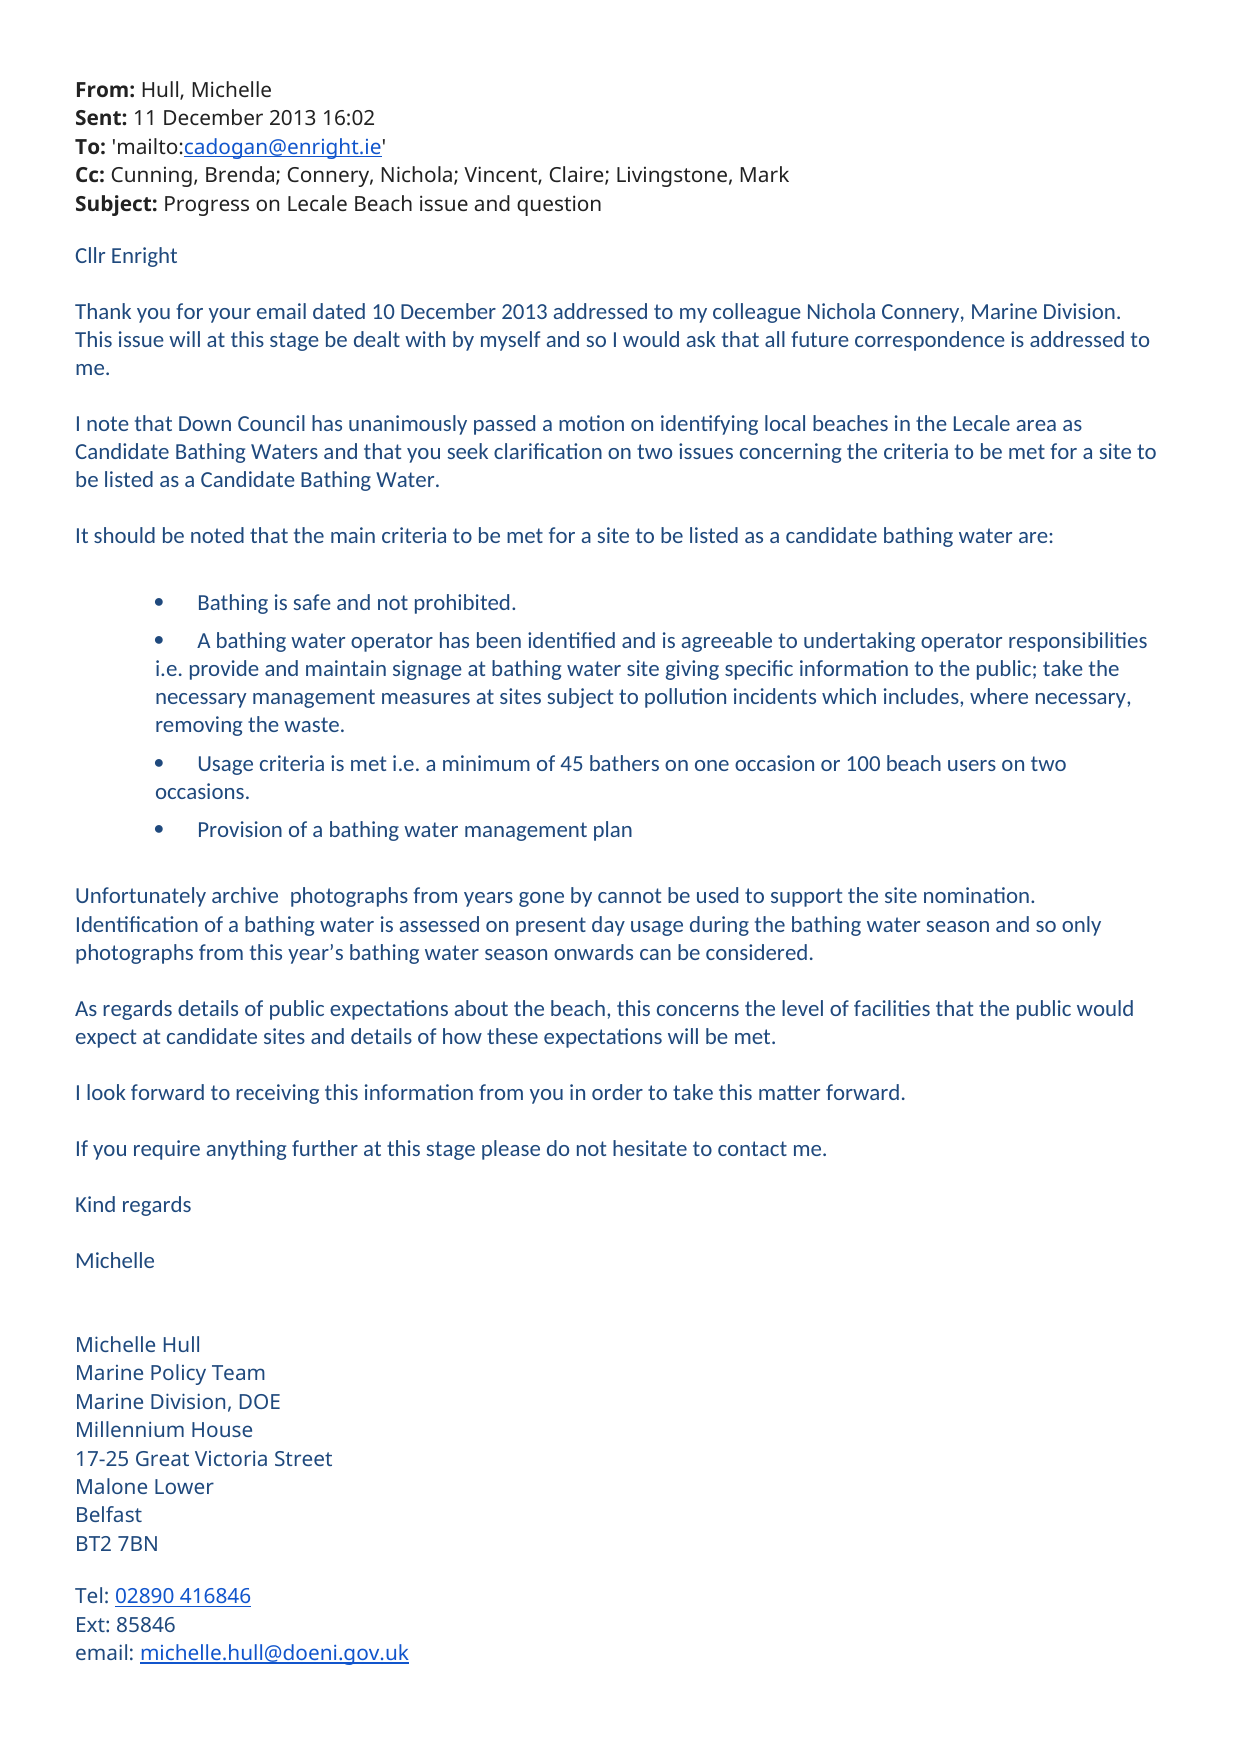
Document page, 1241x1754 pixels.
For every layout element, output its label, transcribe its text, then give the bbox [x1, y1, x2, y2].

text Belfast [75, 1501, 1165, 1529]
text Marine Policy Team [75, 1358, 1165, 1387]
text Thank you for your email dated 10 December 2013 addressed to my colleague Nichola Connery, Marine Division. This issue will at this stage be dealt with by myself and so I would ask that all future correspondence is addressed to me. [75, 297, 1165, 381]
text Malone Lower [75, 1472, 1165, 1501]
text I note that Down Council has unanimously passed a motion on identifying local beaches in the Lecale area as Candidate Bathing Waters and that you seek clarification on two issues concerning the criteria to be met for a site to be listed as a Candidate Bathing Water. [75, 409, 1165, 493]
text BT2 7BN [75, 1529, 1165, 1557]
text Michelle Hull [75, 1330, 1165, 1358]
text  Provision of a bathing water management plan [155, 815, 1165, 843]
text  Usage criteria is met i.e. a minimum of 45 bathers on one occasion or 100 beach users on two occasions. [155, 749, 1165, 805]
text It should be noted that the main criteria to be met for a site to be listed as a candidate bathing water are: [75, 521, 1165, 549]
text Unfortunately archive photographs from years gone by cannot be used to support the site nomination. Identification of a bathing water is assessed on present day usage during the bathing water season and so only photographs from this year’s bathing water season onwards can be considered. [75, 882, 1165, 966]
text 17-25 Great Victoria Street [75, 1444, 1165, 1472]
text Kind regards [75, 1190, 1165, 1218]
text  A bathing water operator has been identified and is agreeable to undertaking operator responsibilities i.e. provide and maintain signage at bathing water site giving specific information to the public; take the necessary management measures at sites subject to pollution incidents which includes, where necessary, removing the waste. [155, 626, 1165, 738]
text Cllr Enright [75, 241, 1165, 269]
text Tel: 02890 416846 [75, 1581, 1165, 1610]
text I look forward to receiving this information from you in order to take this matter forward. [75, 1078, 1165, 1106]
text Ext: 85846 [75, 1610, 1165, 1638]
text  Bathing is safe and not prohibited. [155, 588, 1165, 616]
text email: michelle.hull@doeni.gov.uk [75, 1638, 1165, 1667]
text Michelle [75, 1246, 1165, 1274]
text If you require anything further at this stage please do not hesitate to contact me. [75, 1134, 1165, 1162]
text As regards details of public expectations about the beach, this concerns the level of facilities that the public would expect at candidate sites and details of how these expectations will be met. [75, 994, 1165, 1050]
text Marine Division, DOE [75, 1387, 1165, 1415]
text From: Hull, Michelle Sent: 11 December 2013 16:02 To: 'mailto:cadogan@enright.ie' Cc: Cunning, Brenda; Connery, Nichola; Vincent, Claire; Livingstone, Mark Subject: Progress on Lecale Beach issue and question [75, 75, 1165, 217]
text Millennium House [75, 1415, 1165, 1444]
